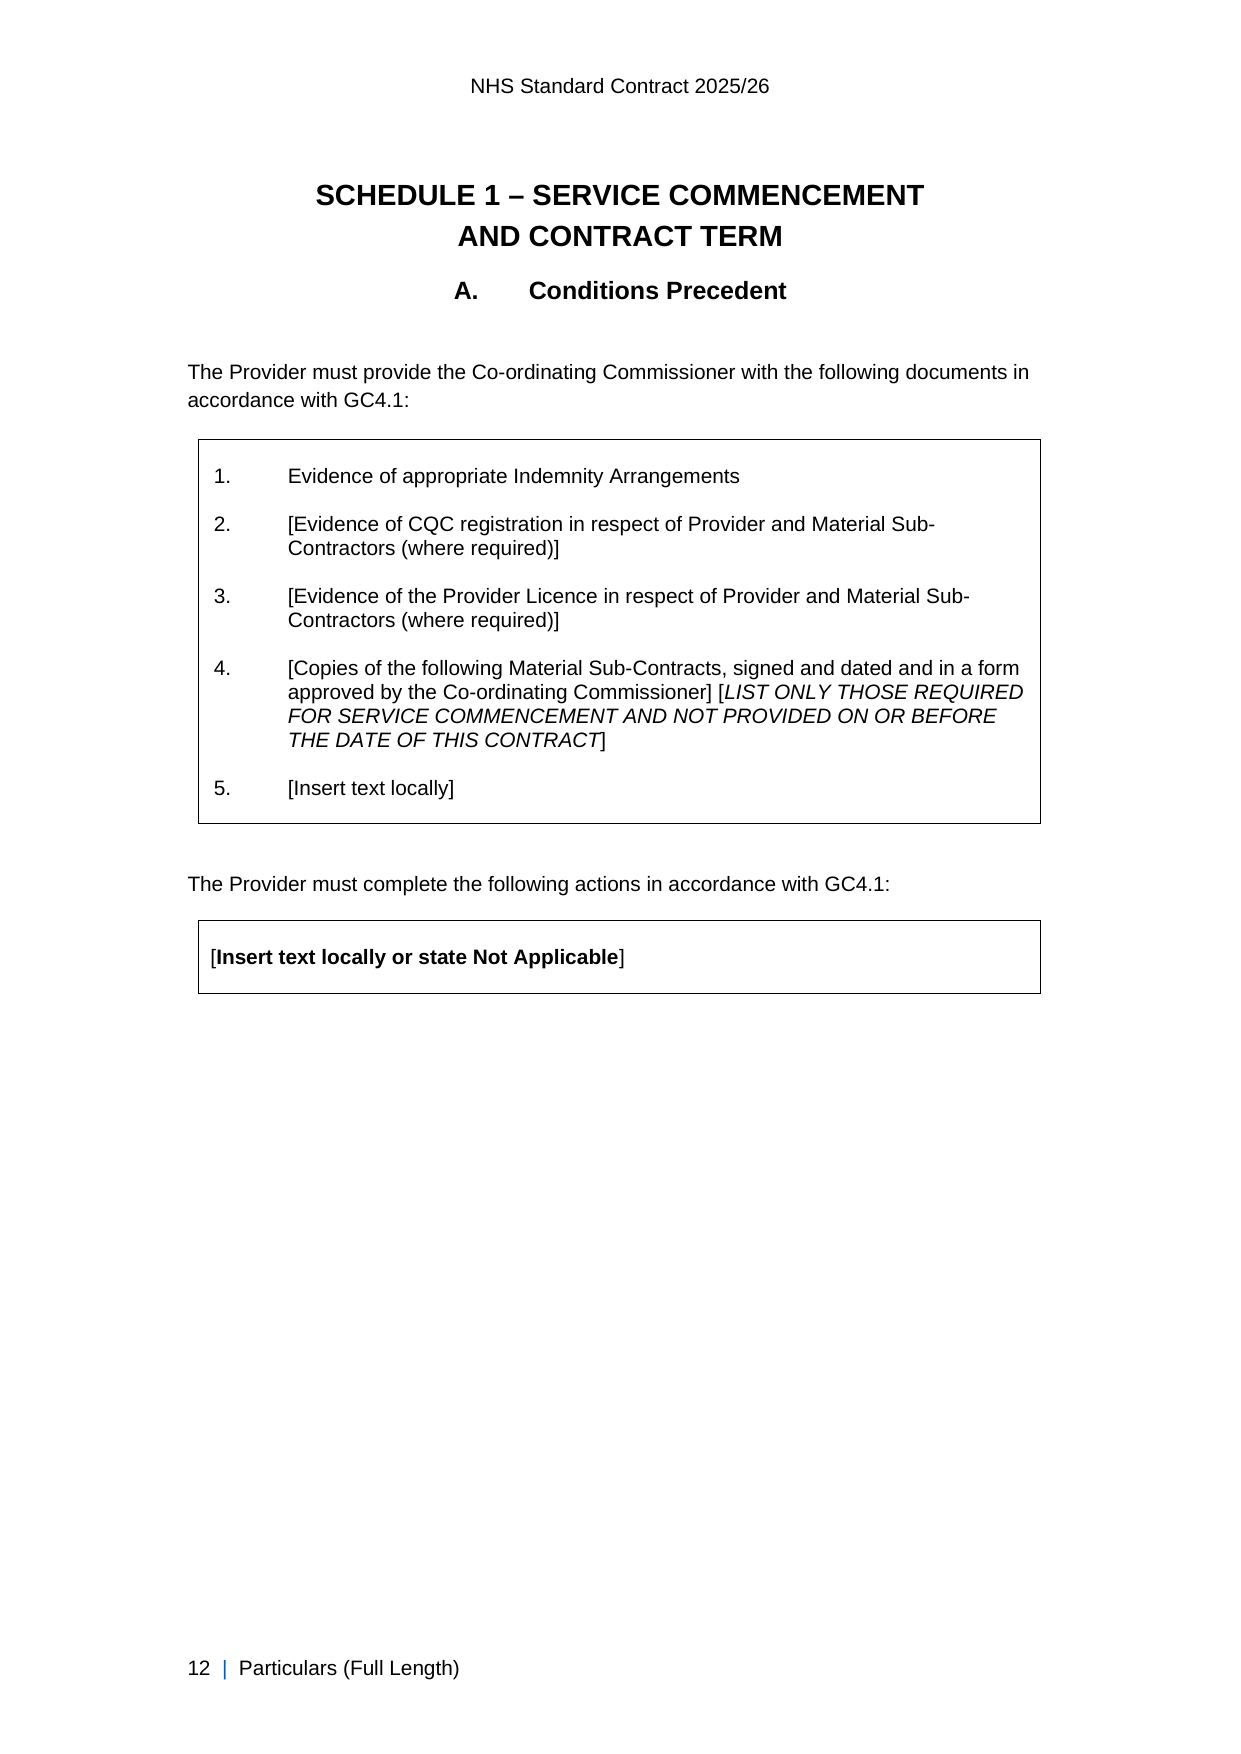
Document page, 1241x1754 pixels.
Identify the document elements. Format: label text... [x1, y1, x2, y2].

table_header [Insert text locally or state Not Applicable] [199, 921, 1040, 993]
text AND CONTRACT TERM [187, 219, 1053, 252]
text The Provider must complete the following actions in accordance with GC4.1: [187, 872, 1053, 896]
list Conditions Precedent [187, 276, 1053, 305]
text The Provider must provide the Co-ordinating Commissioner with the following documents in accordance with GC4.1: [187, 360, 1053, 411]
table_header Evidence of appropriate Indemnity Arrangements [Evidence of CQC registration in respect of Provider and Material Sub-Contractors (where required)] [Evidence of the Provider Licence in respect of Provider and Material Sub-Contractors (where required)] [Copies of the following Material Sub-Contracts, signed and dated and in a form approved by the Co-ordinating Commissioner] [LIST ONLY THOSE REQUIRED FOR SERVICE COMMENCEMENT AND NOT PROVIDED ON OR BEFORE THE DATE OF THIS CONTRACT] [Insert text locally] [199, 440, 1040, 823]
subtitle SCHEDULE 1 – SERVICE COMMENCEMENT [187, 150, 1053, 219]
